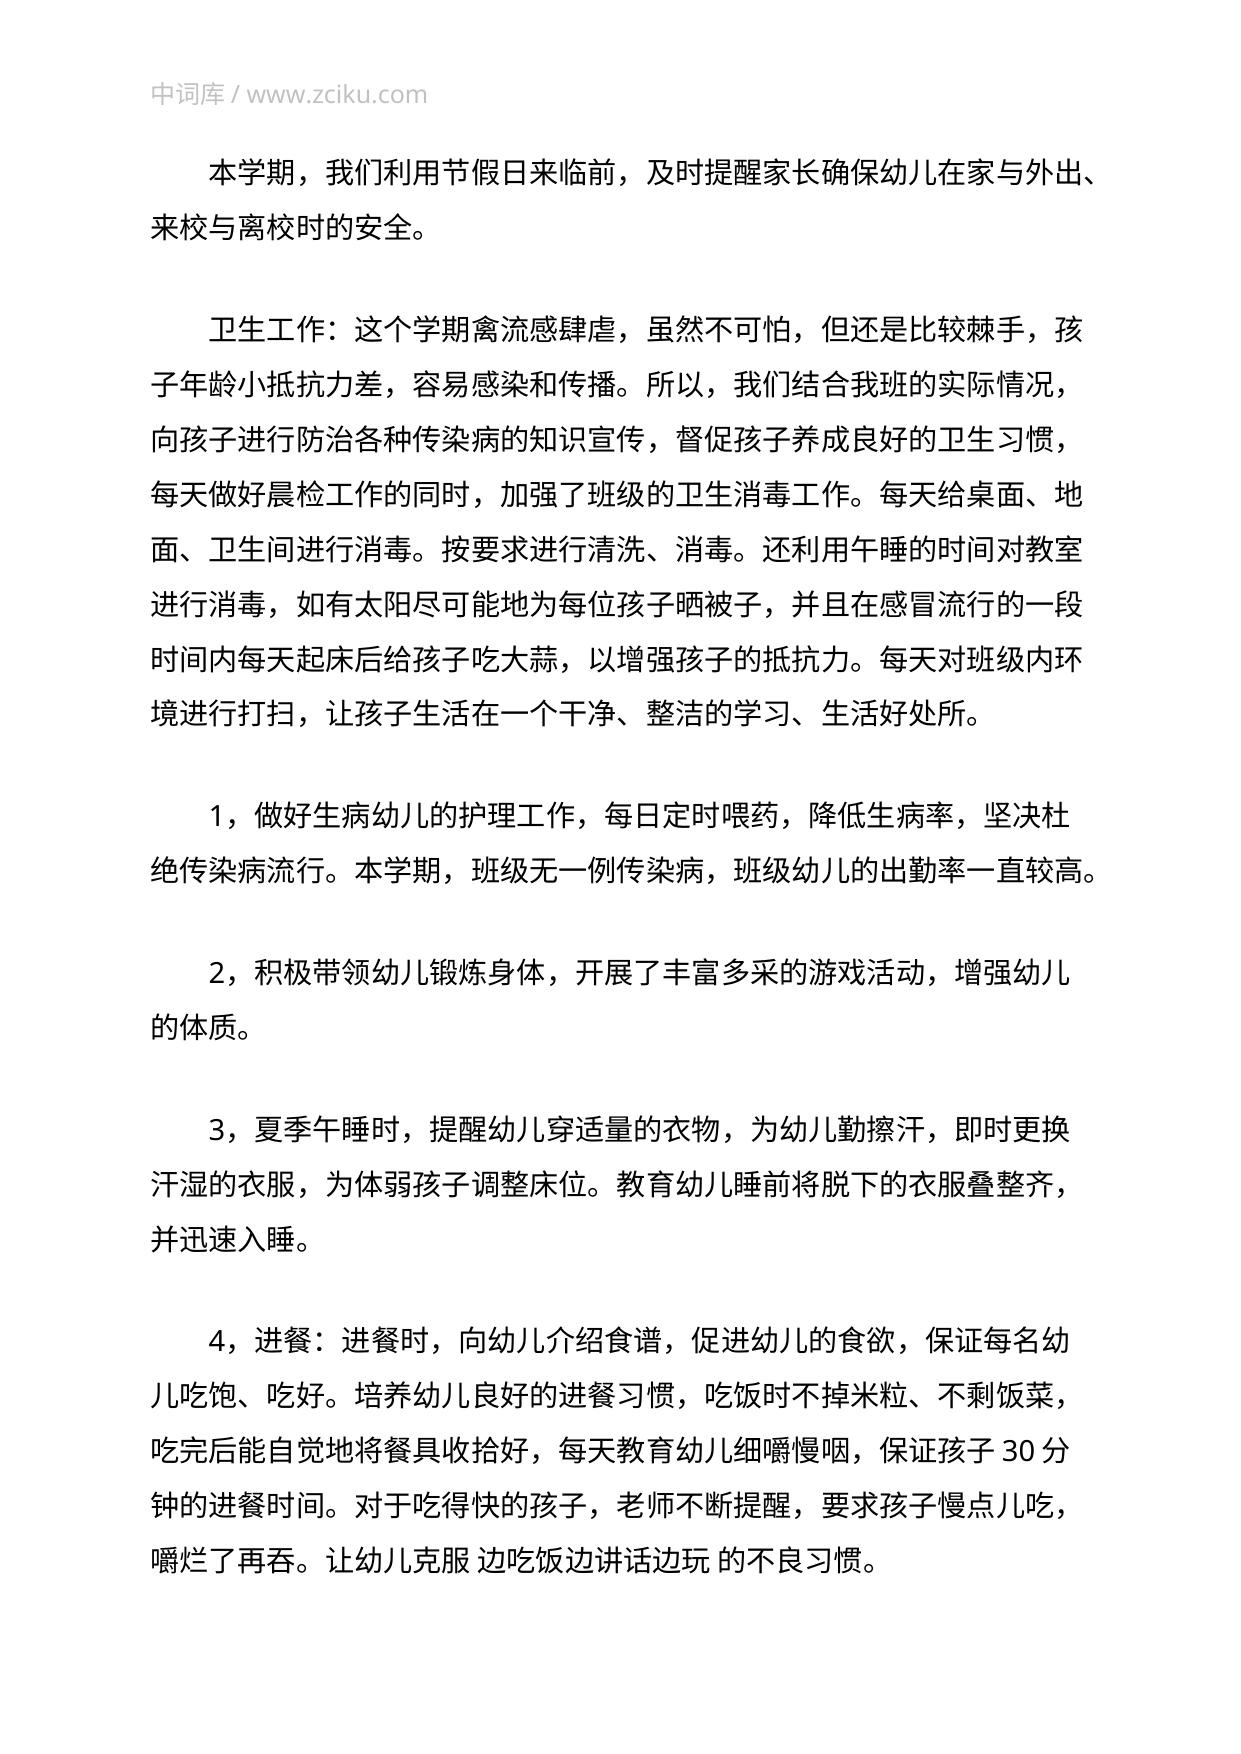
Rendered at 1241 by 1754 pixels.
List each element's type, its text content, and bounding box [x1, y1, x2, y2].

text 3，夏季午睡时，提醒幼儿穿适量的衣物，为幼儿勤擦汗，即时更换汗湿的衣服，为体弱孩子调整床位。教育幼儿睡前将脱下的衣服叠整齐，并迅速入睡。 [150, 1106, 1090, 1258]
text 卫生工作：这个学期禽流感肆虐，虽然不可怕，但还是比较棘手，孩子年龄小抵抗力差，容易感染和传播。所以，我们结合我班的实际情况，向孩子进行防治各种传染病的知识宣传，督促孩子养成良好的卫生习惯，每天做好晨检工作的同时，加强了班级的卫生消毒工作。每天给桌面、地面、卫生间进行消毒。按要求进行清洗、消毒。还利用午睡的时间对教室进行消毒，如有太阳尽可能地为每位孩子晒被子，并且在感冒流行的一段时间内每天起床后给孩子吃大蒜，以增强孩子的抵抗力。每天对班级内环境进行打扫，让孩子生活在一个干净、整洁的学习、生活好处所。 [150, 307, 1090, 733]
text 1，做好生病幼儿的护理工作，每日定时喂药，降低生病率，坚决杜绝传染病流行。本学期，班级无一例传染病，班级幼儿的出勤率一直较高。 [150, 793, 1090, 890]
text 2，积极带领幼儿锻炼身体，开展了丰富多采的游戏活动，增强幼儿的体质。 [150, 949, 1090, 1047]
text 4，进餐：进餐时，向幼儿介绍食谱，促进幼儿的食欲，保证每名幼儿吃饱、吃好。培养幼儿良好的进餐习惯，吃饭时不掉米粒、不剩饭菜，吃完后能自觉地将餐具收拾好，每天教育幼儿细嚼慢咽，保证孩子30分钟的进餐时间。对于吃得快的孩子，老师不断提醒，要求孩子慢点儿吃，嚼烂了再吞。让幼儿克服 边吃饭边讲话边玩 的不良习惯。 [150, 1318, 1090, 1580]
text 本学期，我们利用节假日来临前，及时提醒家长确保幼儿在家与外出、来校与离校时的安全。 [150, 150, 1090, 247]
